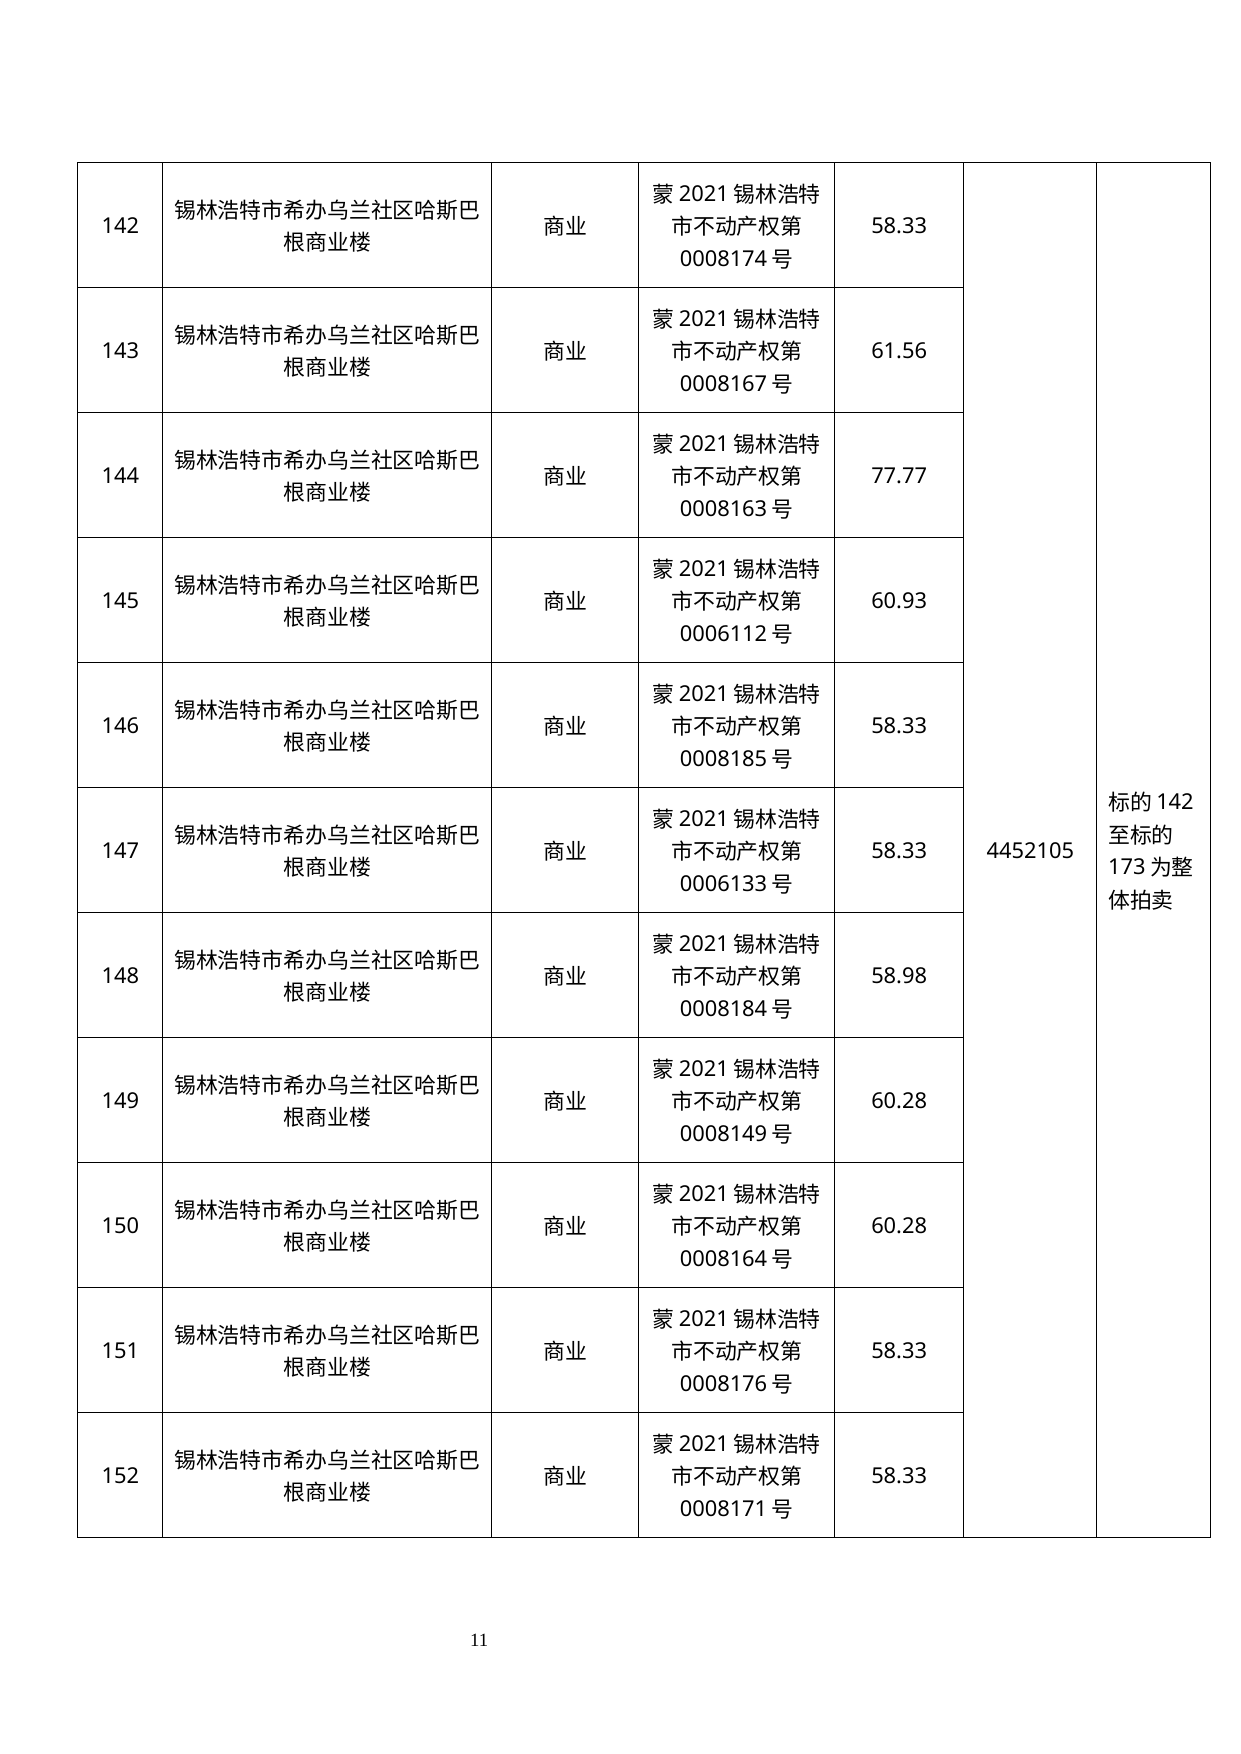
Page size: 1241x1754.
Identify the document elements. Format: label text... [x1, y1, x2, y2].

table_cell 商业 [492, 288, 638, 412]
table_cell 144 [78, 413, 162, 537]
table_cell 61.56 [835, 288, 963, 412]
table_cell 蒙2021锡林浩特市不动产权第0008163号 [639, 413, 834, 537]
table_cell 146 [78, 663, 162, 787]
table_cell 标的142至标的173为整体拍卖 [1097, 163, 1210, 1537]
table_cell 60.28 [835, 1038, 963, 1162]
table_cell 商业 [492, 788, 638, 912]
table_cell 60.93 [835, 538, 963, 662]
table_cell 58.33 [835, 1413, 963, 1537]
table_cell 143 [78, 288, 162, 412]
table_cell 锡林浩特市希办乌兰社区哈斯巴根商业楼 [163, 288, 491, 412]
table_cell 商业 [492, 163, 638, 287]
table_cell 蒙2021锡林浩特市不动产权第0008174号 [639, 163, 834, 287]
table_cell 商业 [492, 663, 638, 787]
table_cell 商业 [492, 538, 638, 662]
table_cell 蒙2021锡林浩特市不动产权第0008149号 [639, 1038, 834, 1162]
table_cell 152 [78, 1413, 162, 1537]
table_cell 商业 [492, 1413, 638, 1537]
table_cell 锡林浩特市希办乌兰社区哈斯巴根商业楼 [163, 163, 491, 287]
table_cell 150 [78, 1163, 162, 1287]
table_cell 锡林浩特市希办乌兰社区哈斯巴根商业楼 [163, 1038, 491, 1162]
table_cell 锡林浩特市希办乌兰社区哈斯巴根商业楼 [163, 913, 491, 1037]
table_cell 锡林浩特市希办乌兰社区哈斯巴根商业楼 [163, 538, 491, 662]
table_cell 蒙2021锡林浩特市不动产权第0008176号 [639, 1288, 834, 1412]
table_cell 142 [78, 163, 162, 287]
table_cell 锡林浩特市希办乌兰社区哈斯巴根商业楼 [163, 413, 491, 537]
table_cell 蒙2021锡林浩特市不动产权第0006133号 [639, 788, 834, 912]
table_cell 77.77 [835, 413, 963, 537]
table_cell 149 [78, 1038, 162, 1162]
table_cell 蒙2021锡林浩特市不动产权第0008185号 [639, 663, 834, 787]
table_cell 蒙2021锡林浩特市不动产权第0006112号 [639, 538, 834, 662]
table_cell 锡林浩特市希办乌兰社区哈斯巴根商业楼 [163, 1163, 491, 1287]
table_cell 58.98 [835, 913, 963, 1037]
table_cell 商业 [492, 1038, 638, 1162]
table_cell 蒙2021锡林浩特市不动产权第0008164号 [639, 1163, 834, 1287]
table_cell 商业 [492, 1163, 638, 1287]
table_cell 锡林浩特市希办乌兰社区哈斯巴根商业楼 [163, 663, 491, 787]
table_cell 蒙2021锡林浩特市不动产权第0008184号 [639, 913, 834, 1037]
table_cell 151 [78, 1288, 162, 1412]
table_cell 58.33 [835, 663, 963, 787]
table_cell 4452105 [964, 163, 1096, 1537]
table_cell 58.33 [835, 1288, 963, 1412]
table_cell 商业 [492, 1288, 638, 1412]
table_cell 锡林浩特市希办乌兰社区哈斯巴根商业楼 [163, 788, 491, 912]
table_cell 锡林浩特市希办乌兰社区哈斯巴根商业楼 [163, 1413, 491, 1537]
table_cell 58.33 [835, 163, 963, 287]
table_cell 商业 [492, 413, 638, 537]
table_cell 148 [78, 913, 162, 1037]
table_cell 锡林浩特市希办乌兰社区哈斯巴根商业楼 [163, 1288, 491, 1412]
table_cell 蒙2021锡林浩特市不动产权第0008167号 [639, 288, 834, 412]
table_cell 60.28 [835, 1163, 963, 1287]
table_cell 商业 [492, 913, 638, 1037]
table_cell 58.33 [835, 788, 963, 912]
table_cell 蒙2021锡林浩特市不动产权第0008171号 [639, 1413, 834, 1537]
table_cell 147 [78, 788, 162, 912]
table_cell 145 [78, 538, 162, 662]
